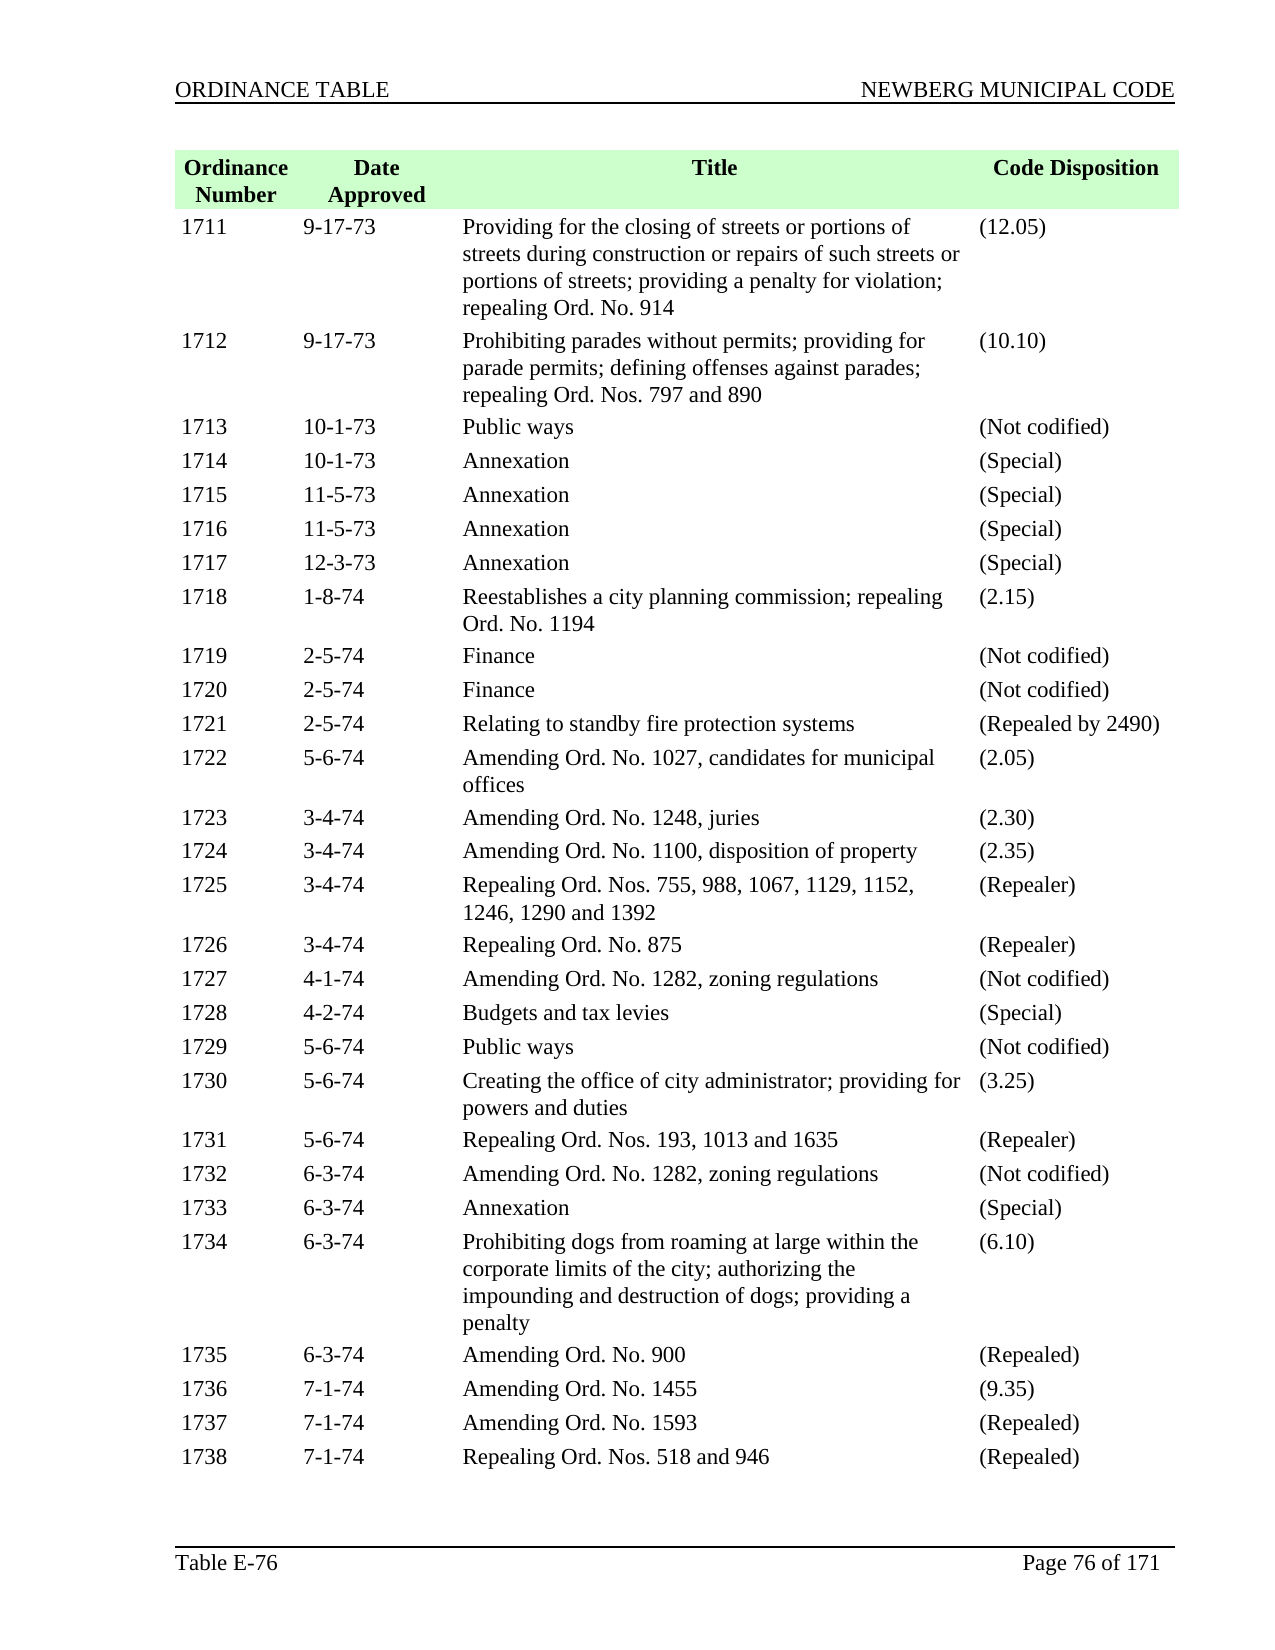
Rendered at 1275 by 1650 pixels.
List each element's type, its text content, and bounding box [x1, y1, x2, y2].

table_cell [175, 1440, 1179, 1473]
table_header Ordinance Number [175, 150, 297, 209]
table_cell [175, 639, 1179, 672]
table_header Code Disposition [973, 150, 1179, 209]
table_header Date Approved [297, 150, 456, 209]
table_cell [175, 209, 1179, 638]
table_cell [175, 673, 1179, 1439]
table_header Title [456, 150, 973, 209]
